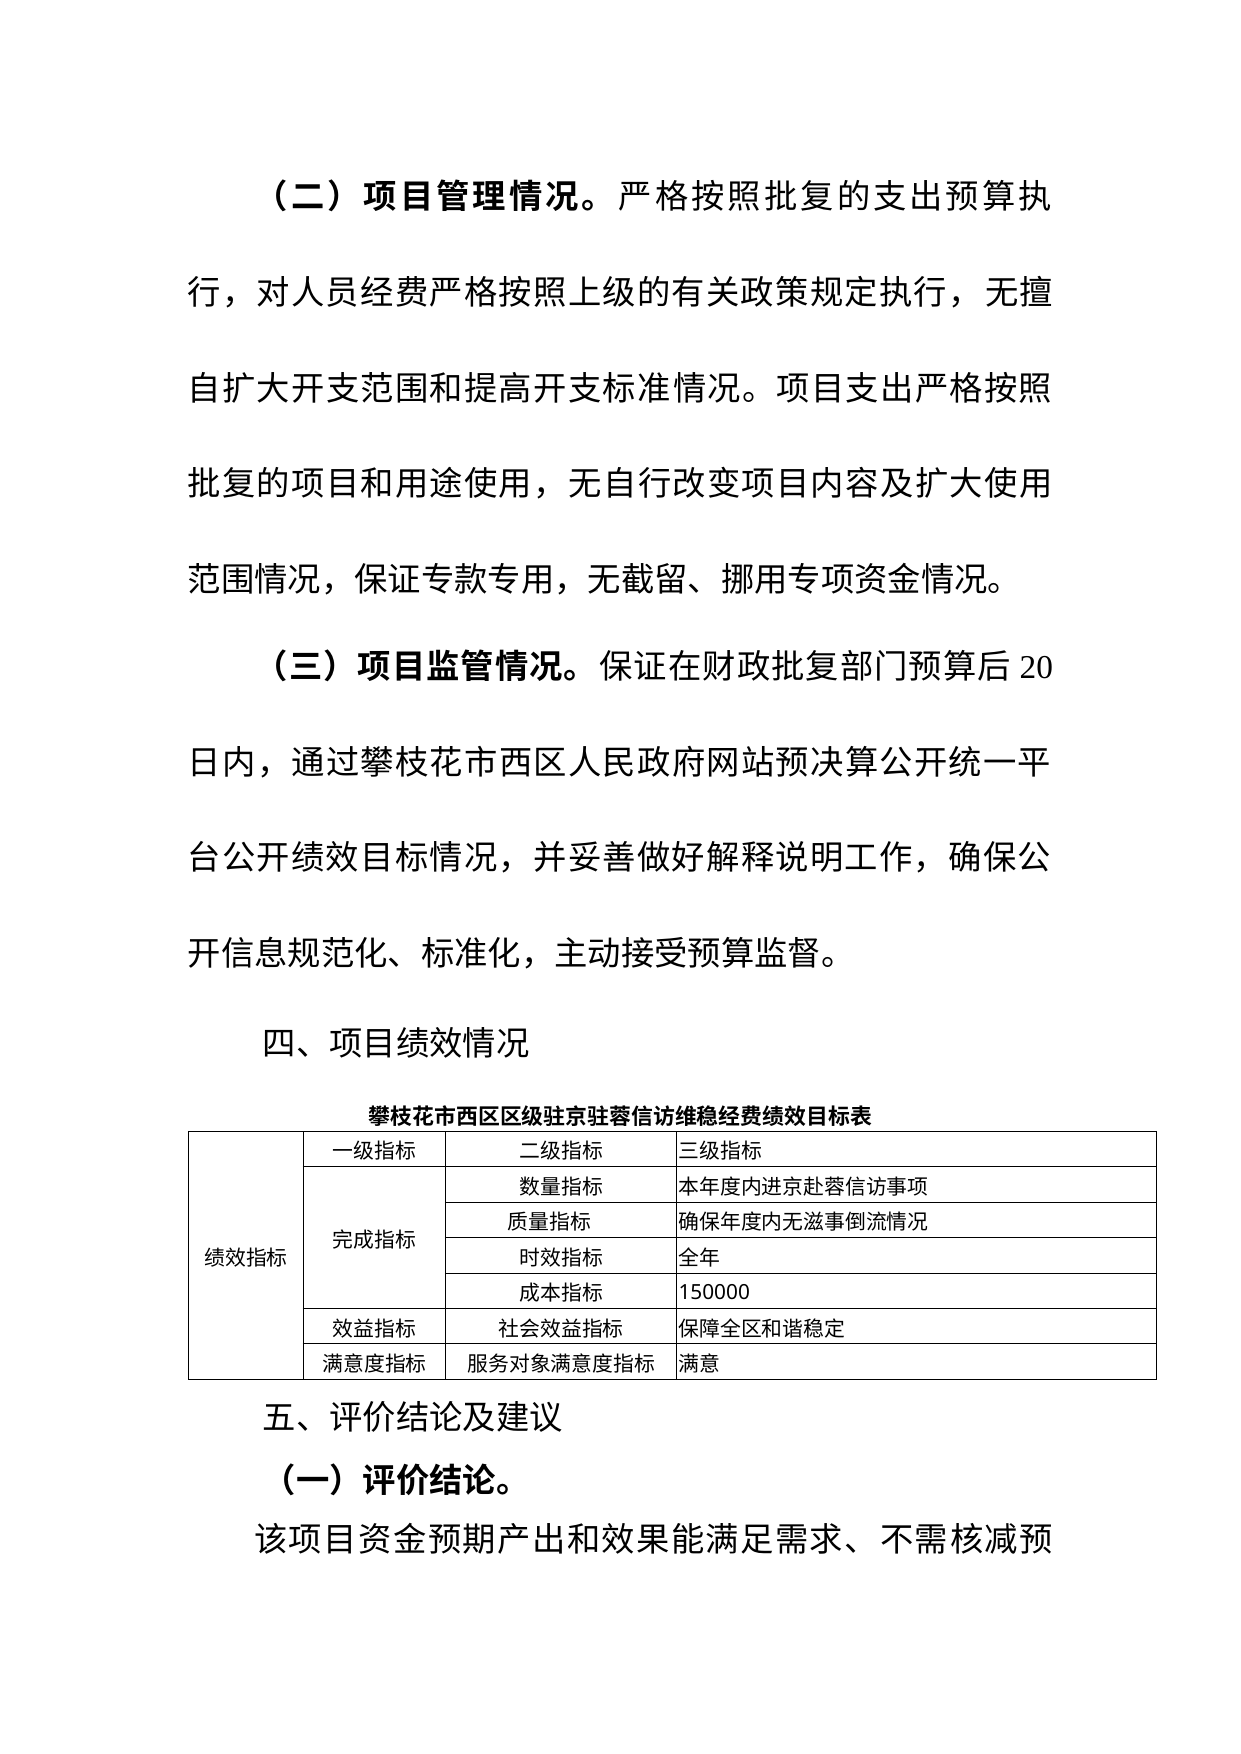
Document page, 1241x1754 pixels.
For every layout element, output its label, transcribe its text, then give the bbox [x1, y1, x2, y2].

table_cell 质量指标 [446, 1203, 676, 1237]
table_cell 数量指标 [446, 1167, 676, 1202]
table_cell 满意 [677, 1344, 1156, 1379]
table_header 绩效指标 [189, 1132, 303, 1379]
table_cell 150000 [677, 1274, 1156, 1308]
table_header 二级指标 [446, 1132, 676, 1166]
table_header 三级指标 [677, 1132, 1156, 1166]
table_cell 效益指标 [304, 1309, 445, 1343]
text 五、评价结论及建议 [187, 1380, 1053, 1442]
table_cell 确保年度内无滋事倒流情况 [677, 1203, 1156, 1237]
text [187, 1505, 1053, 1570]
text （三）项目监管情况。保证在财政批复部门预算后20日内，通过攀枝花市西区人民政府网站预决算公开统一平台公开绩效目标情况，并妥善做好解释说明工作，确保公开信息规范化、标准化，主动接受预算监督。 [187, 632, 1053, 983]
table_cell 时效指标 [446, 1238, 676, 1272]
table_cell 完成指标 [304, 1167, 445, 1308]
text 四、项目绩效情况 [187, 1006, 1053, 1068]
table_cell 满意度指标 [304, 1344, 445, 1379]
table_cell 成本指标 [446, 1274, 676, 1308]
text （二）项目管理情况。严格按照批复的支出预算执行，对人员经费严格按照上级的有关政策规定执行，无擅自扩大开支范围和提高开支标准情况。项目支出严格按照批复的项目和用途使用，无自行改变项目内容及扩大使用范围情况，保证专款专用，无截留、挪用专项资金情况。 [187, 162, 1053, 609]
table_cell 服务对象满意度指标 [446, 1344, 676, 1379]
table_cell 保障全区和谐稳定 [677, 1309, 1156, 1343]
table_header 一级指标 [304, 1132, 445, 1166]
table_cell 全年 [677, 1238, 1156, 1272]
text （一）评价结论。 [187, 1442, 1053, 1505]
text 攀枝花市西区区级驻京驻蓉信访维稳经费绩效目标表 [187, 1068, 1053, 1131]
table_cell 社会效益指标 [446, 1309, 676, 1343]
table_cell 本年度内进京赴蓉信访事项 [677, 1167, 1156, 1202]
